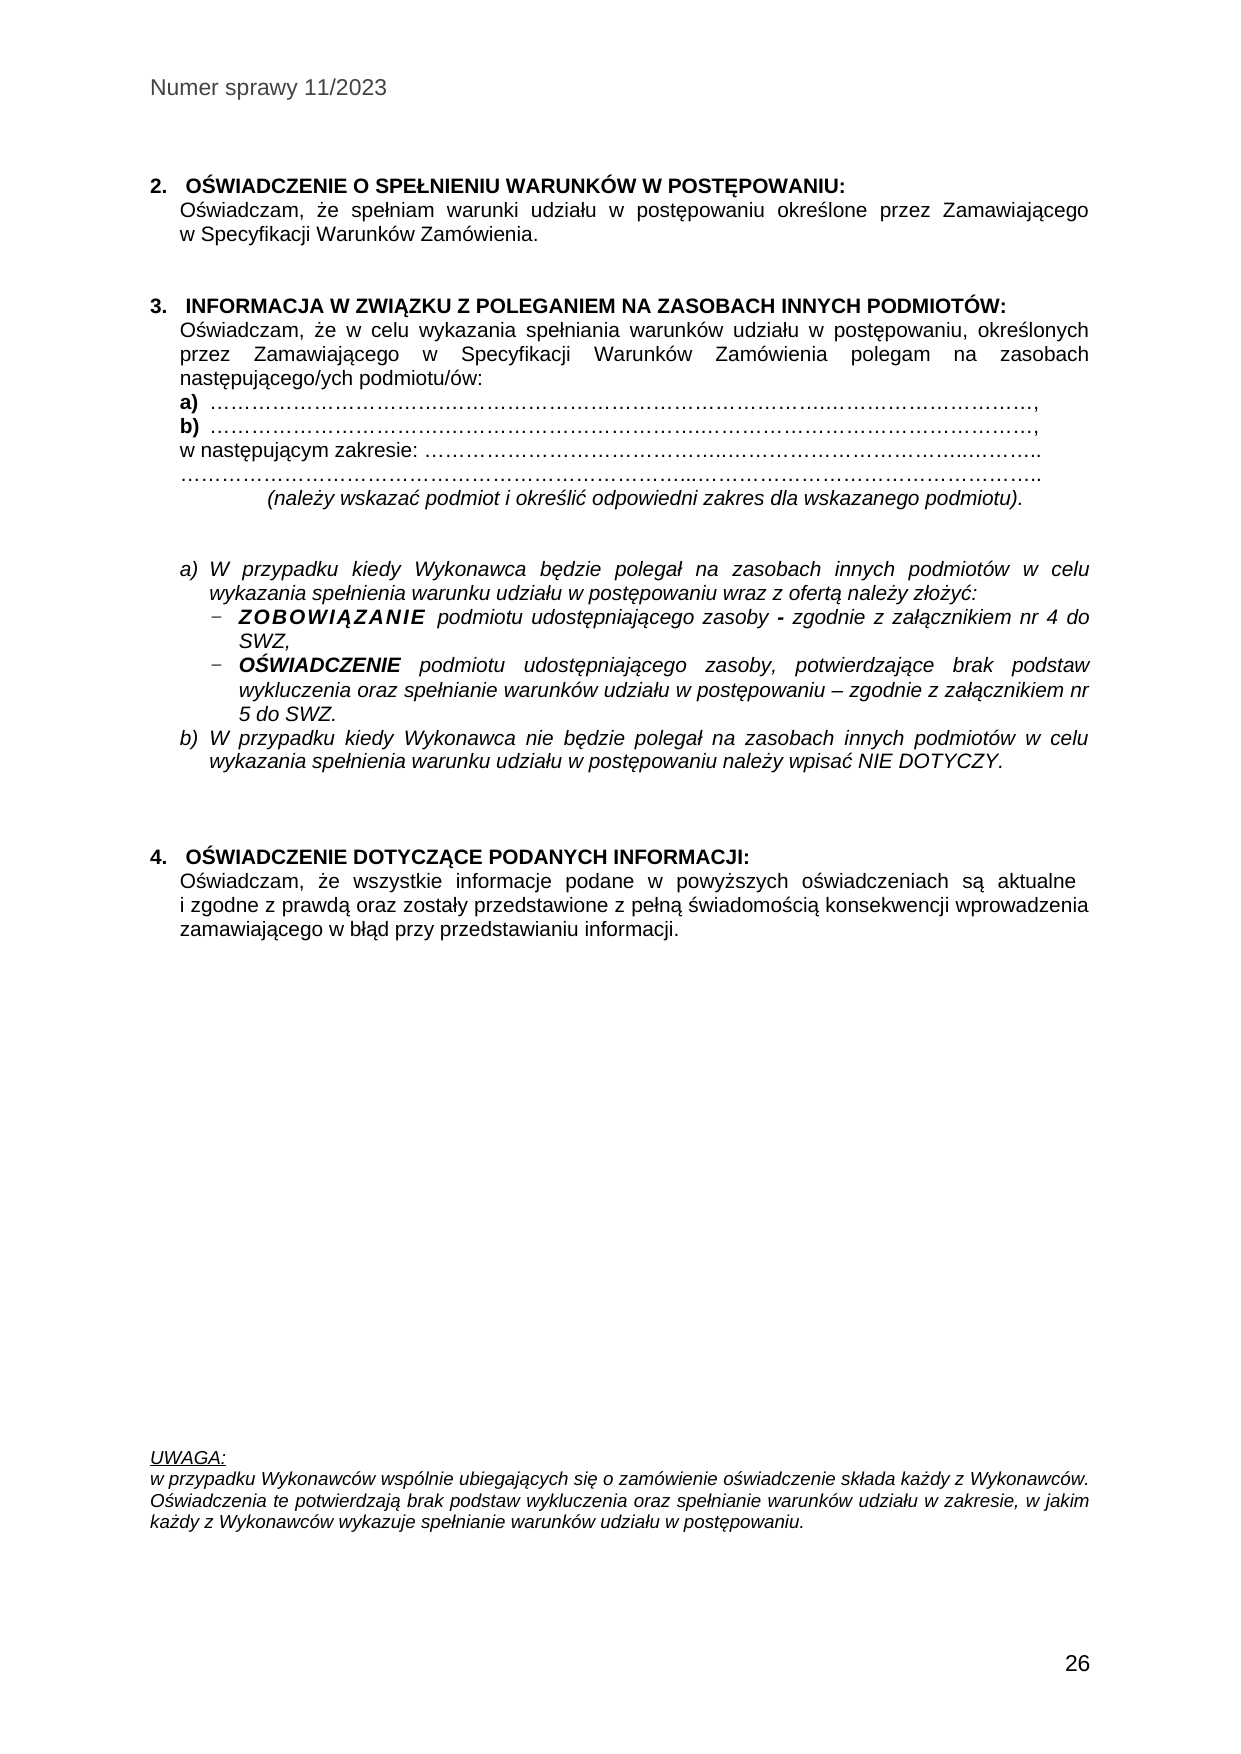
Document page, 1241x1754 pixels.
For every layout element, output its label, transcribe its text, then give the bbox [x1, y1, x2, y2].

text w następującym zakresie: ……………………………………..……………………………..……….. [179, 437, 1090, 461]
text (należy wskazać podmiot i określić odpowiedni zakres dla wskazanego podmiotu). [261, 485, 1090, 509]
list OŚWIADCZENIE O SPEŁNIENIU WARUNKÓW W POSTĘPOWANIU: [150, 174, 1090, 198]
list OŚWIADCZENIE DOTYCZĄCE PODANYCH INFORMACJI: [150, 845, 1090, 869]
text Oświadczam, że w celu wykazania spełniania warunków udziału w postępowaniu, określonych przez Zamawiającego w Specyfikacji Warunków Zamówienia polegam na zasobach następującego/ych podmiotu/ów: [179, 318, 1090, 389]
list ZOBOWIĄZANIE podmiotu udostępniającego zasoby - zgodnie z załącznikiem nr 4 do SWZ, [209, 605, 1090, 653]
list W przypadku kiedy Wykonawca będzie polegał na zasobach innych podmiotów w celu wykazania spełnienia warunku udziału w postępowaniu wraz z ofertą należy złożyć: [179, 557, 1090, 605]
list OŚWIADCZENIE podmiotu udostępniającego zasoby, potwierdzające brak podstaw wykluczenia oraz spełnianie warunków udziału w postępowaniu – zgodnie z załącznikiem nr 5 do SWZ. [209, 653, 1090, 725]
text ………………………………………………………………...………………………………………….. [179, 461, 1090, 485]
list INFORMACJA W ZWIĄZKU Z POLEGANIEM NA ZASOBACH INNYCH PODMIOTÓW: [150, 294, 1090, 318]
list …………………………….……………………………….…………………………………………, [179, 413, 1090, 437]
text Oświadczam, że spełniam warunki udziału w postępowaniu określone przez Zamawiającego w Specyfikacji Warunków Zamówienia. [179, 198, 1090, 246]
text UWAGA: [150, 1447, 1090, 1468]
list W przypadku kiedy Wykonawca nie będzie polegał na zasobach innych podmiotów w celu wykazania spełnienia warunku udziału w postępowaniu należy wpisać NIE DOTYCZY. [179, 725, 1090, 773]
text w przypadku Wykonawców wspólnie ubiegających się o zamówienie oświadczenie składa każdy z Wykonawców. Oświadczenia te potwierdzają brak podstaw wykluczenia oraz spełnianie warunków udziału w zakresie, w jakim każdy z Wykonawców wykazuje spełnianie warunków udziału w postępowaniu. [150, 1468, 1090, 1533]
list …………………………….……………………………………………….…………………………, [179, 389, 1090, 413]
text Oświadczam, że wszystkie informacje podane w powyższych oświadczeniach są aktualne i zgodne z prawdą oraz zostały przedstawione z pełną świadomością konsekwencji wprowadzenia zamawiającego w błąd przy przedstawianiu informacji. [179, 869, 1090, 941]
